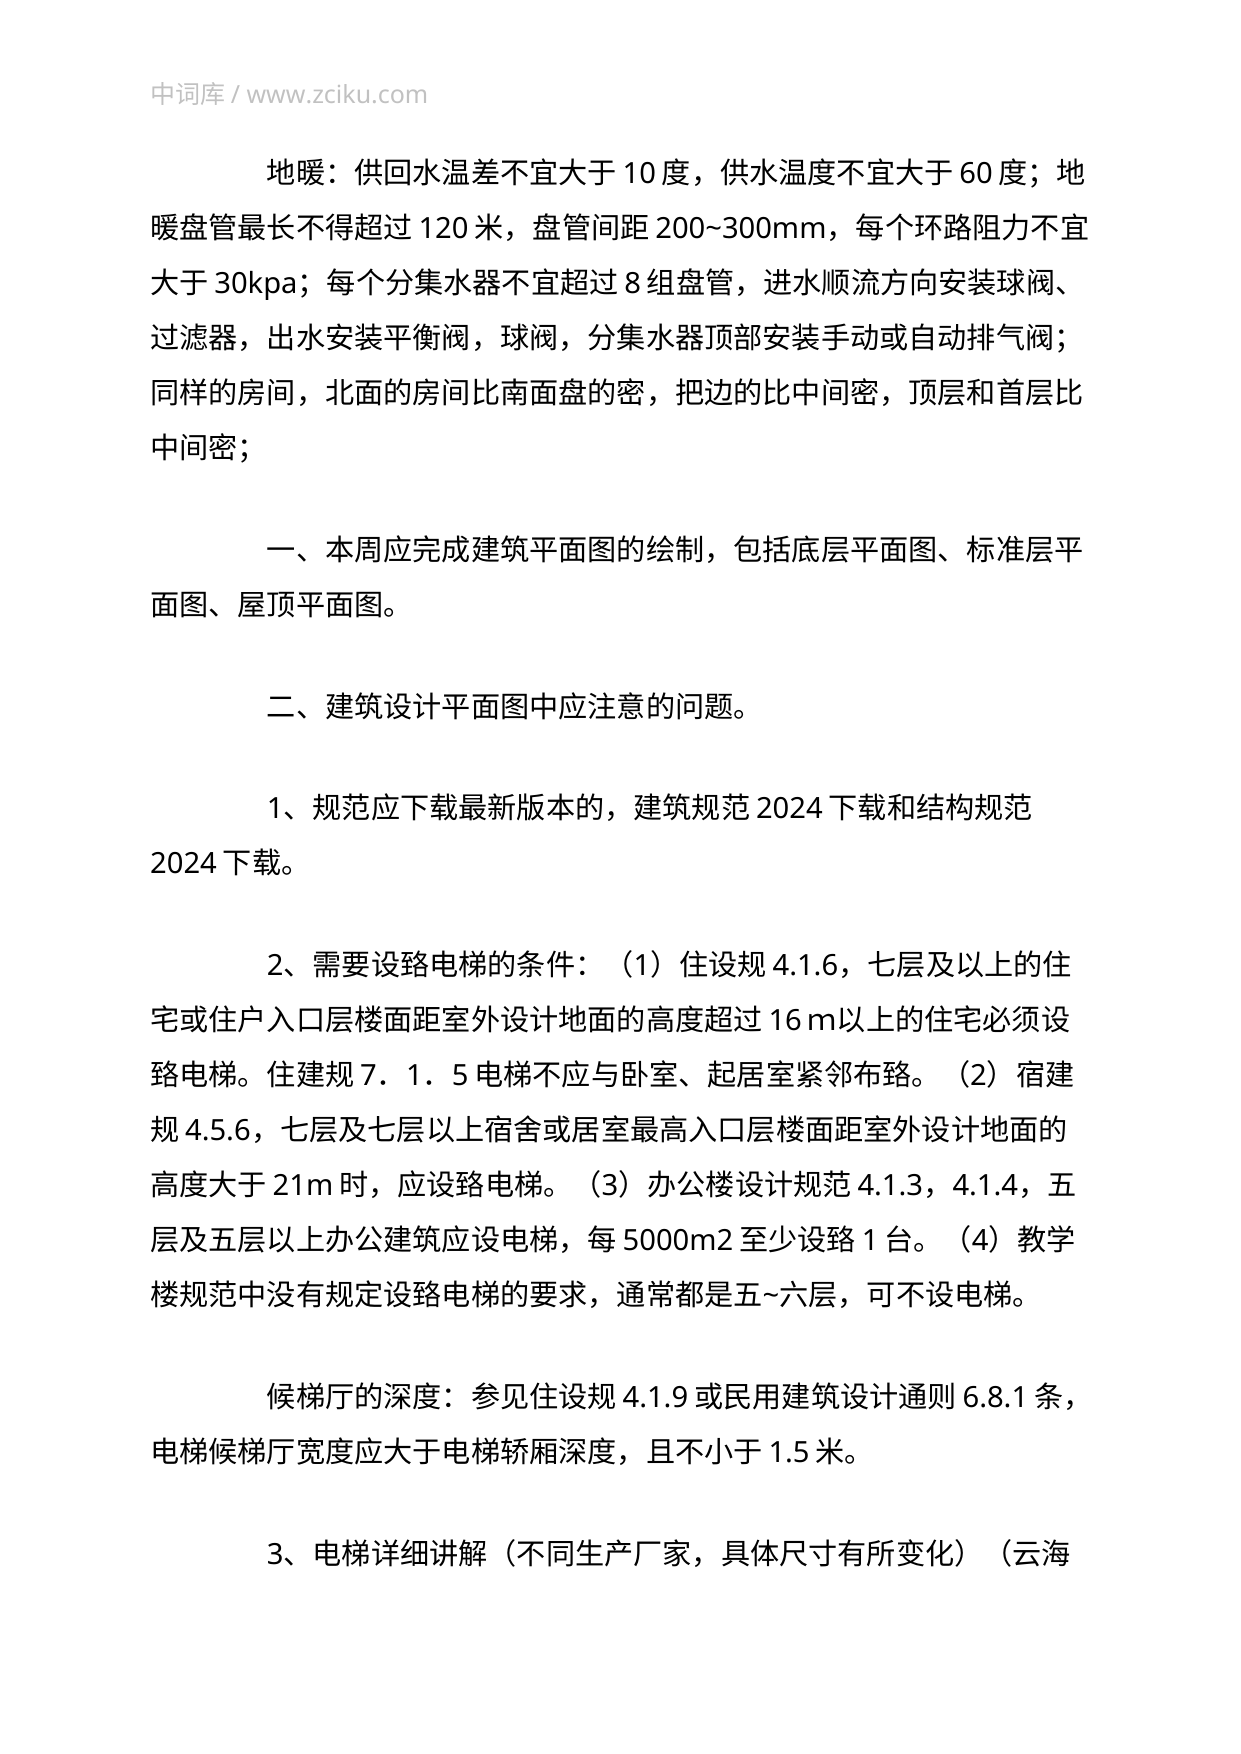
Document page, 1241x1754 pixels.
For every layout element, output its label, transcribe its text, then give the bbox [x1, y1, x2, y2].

text 一、本周应完成建筑平面图的绘制，包括底层平面图、标准层平面图、屋顶平面图。 [150, 527, 1090, 624]
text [150, 1531, 1090, 1573]
text 2、需要设臵电梯的条件：（1）住设规4.1.6，七层及以上的住宅或住户入口层楼面距室外设计地面的高度超过16ｍ以上的住宅必须设臵电梯。住建规7．1．5电梯不应与卧室、起居室紧邻布臵。（2）宿建规4.5.6，七层及七层以上宿舍或居室最高入口层楼面距室外设计地面的高度大于21m时，应设臵电梯。（3）办公楼设计规范4.1.3，4.1.4，五层及五层以上办公建筑应设电梯，每5000m2至少设臵1台。（4）教学楼规范中没有规定设臵电梯的要求，通常都是五~六层，可不设电梯。 [150, 942, 1090, 1314]
text 1、规范应下载最新版本的，建筑规范2024下载和结构规范2024下载。 [150, 785, 1090, 882]
text 地暖：供回水温差不宜大于10度，供水温度不宜大于60度；地暖盘管最长不得超过120米，盘管间距200~300mm，每个环路阻力不宜大于30kpa；每个分集水器不宜超过8组盘管，进水顺流方向安装球阀、过滤器，出水安装平衡阀，球阀，分集水器顶部安装手动或自动排气阀；同样的房间，北面的房间比南面盘的密，把边的比中间密，顶层和首层比中间密； [150, 150, 1090, 467]
text 二、建筑设计平面图中应注意的问题。 [150, 683, 1090, 726]
text 候梯厅的深度：参见住设规4.1.9或民用建筑设计通则6.8.1条，电梯候梯厅宽度应大于电梯轿厢深度，且不小于1.5米。 [150, 1374, 1090, 1471]
